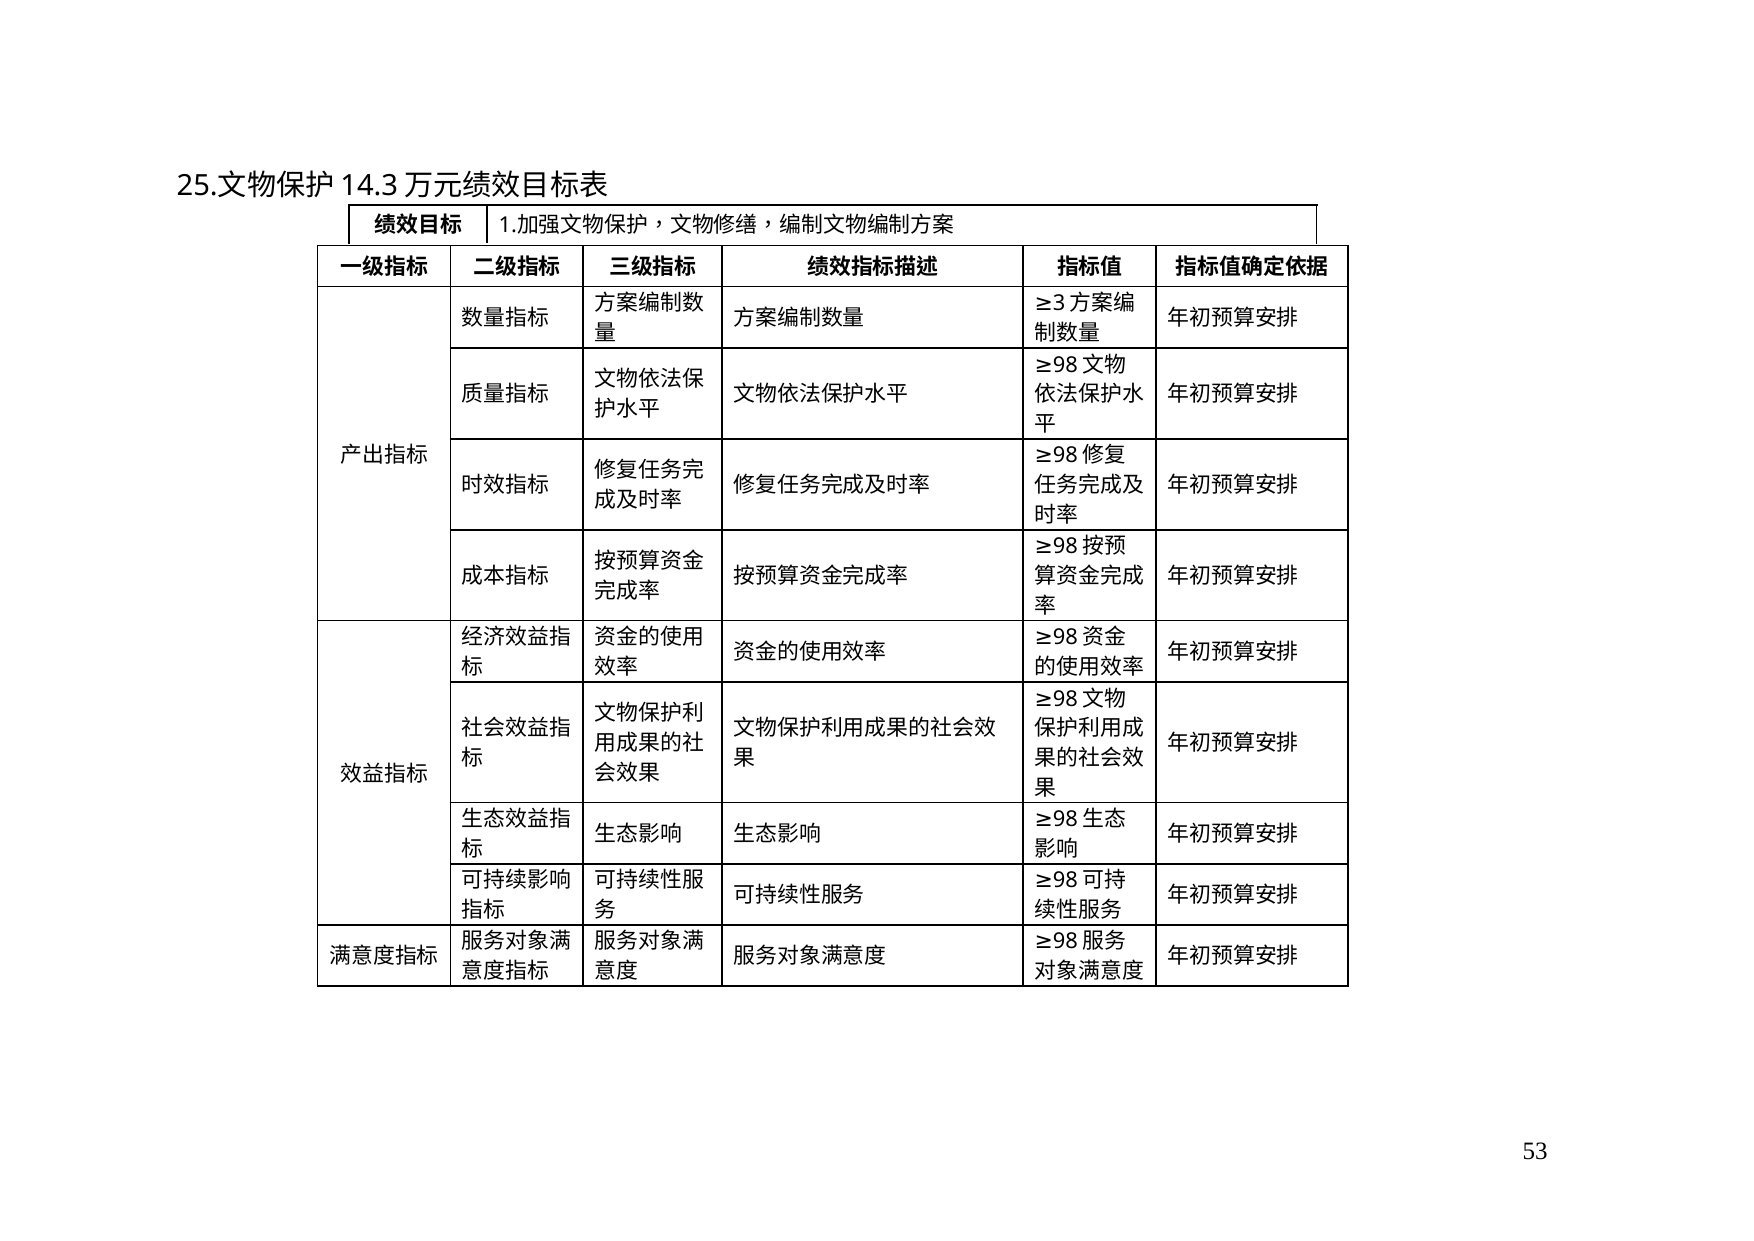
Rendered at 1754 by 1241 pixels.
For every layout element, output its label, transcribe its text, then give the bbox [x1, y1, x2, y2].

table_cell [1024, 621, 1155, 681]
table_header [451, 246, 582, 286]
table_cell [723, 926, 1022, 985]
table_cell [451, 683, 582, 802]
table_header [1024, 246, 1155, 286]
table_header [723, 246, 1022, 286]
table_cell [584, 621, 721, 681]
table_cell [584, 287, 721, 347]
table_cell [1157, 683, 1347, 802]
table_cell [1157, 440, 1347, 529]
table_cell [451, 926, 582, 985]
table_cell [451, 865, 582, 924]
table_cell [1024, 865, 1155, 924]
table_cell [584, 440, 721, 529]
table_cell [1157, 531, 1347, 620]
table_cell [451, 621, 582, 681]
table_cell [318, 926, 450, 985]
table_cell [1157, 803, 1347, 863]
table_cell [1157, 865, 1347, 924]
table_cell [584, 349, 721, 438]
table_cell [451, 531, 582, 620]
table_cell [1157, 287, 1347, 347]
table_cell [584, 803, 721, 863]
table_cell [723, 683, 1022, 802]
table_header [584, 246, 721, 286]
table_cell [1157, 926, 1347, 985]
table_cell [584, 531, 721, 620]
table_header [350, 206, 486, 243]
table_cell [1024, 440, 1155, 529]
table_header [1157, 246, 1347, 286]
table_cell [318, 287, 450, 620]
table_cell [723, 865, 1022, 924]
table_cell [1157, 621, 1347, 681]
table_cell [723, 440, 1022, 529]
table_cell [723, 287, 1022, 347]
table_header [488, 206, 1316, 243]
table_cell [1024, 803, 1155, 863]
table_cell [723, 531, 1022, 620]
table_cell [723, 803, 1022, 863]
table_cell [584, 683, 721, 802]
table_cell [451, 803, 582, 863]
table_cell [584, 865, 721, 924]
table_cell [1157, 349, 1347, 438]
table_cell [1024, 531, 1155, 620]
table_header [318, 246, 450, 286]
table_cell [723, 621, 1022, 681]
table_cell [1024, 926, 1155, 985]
text 25.文物保护14.3万元绩效目标表 [118, 164, 1547, 204]
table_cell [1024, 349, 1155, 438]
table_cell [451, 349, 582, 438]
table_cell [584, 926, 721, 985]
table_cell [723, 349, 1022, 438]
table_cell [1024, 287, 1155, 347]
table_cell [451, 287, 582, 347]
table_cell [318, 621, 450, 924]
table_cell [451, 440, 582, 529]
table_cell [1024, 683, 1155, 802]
